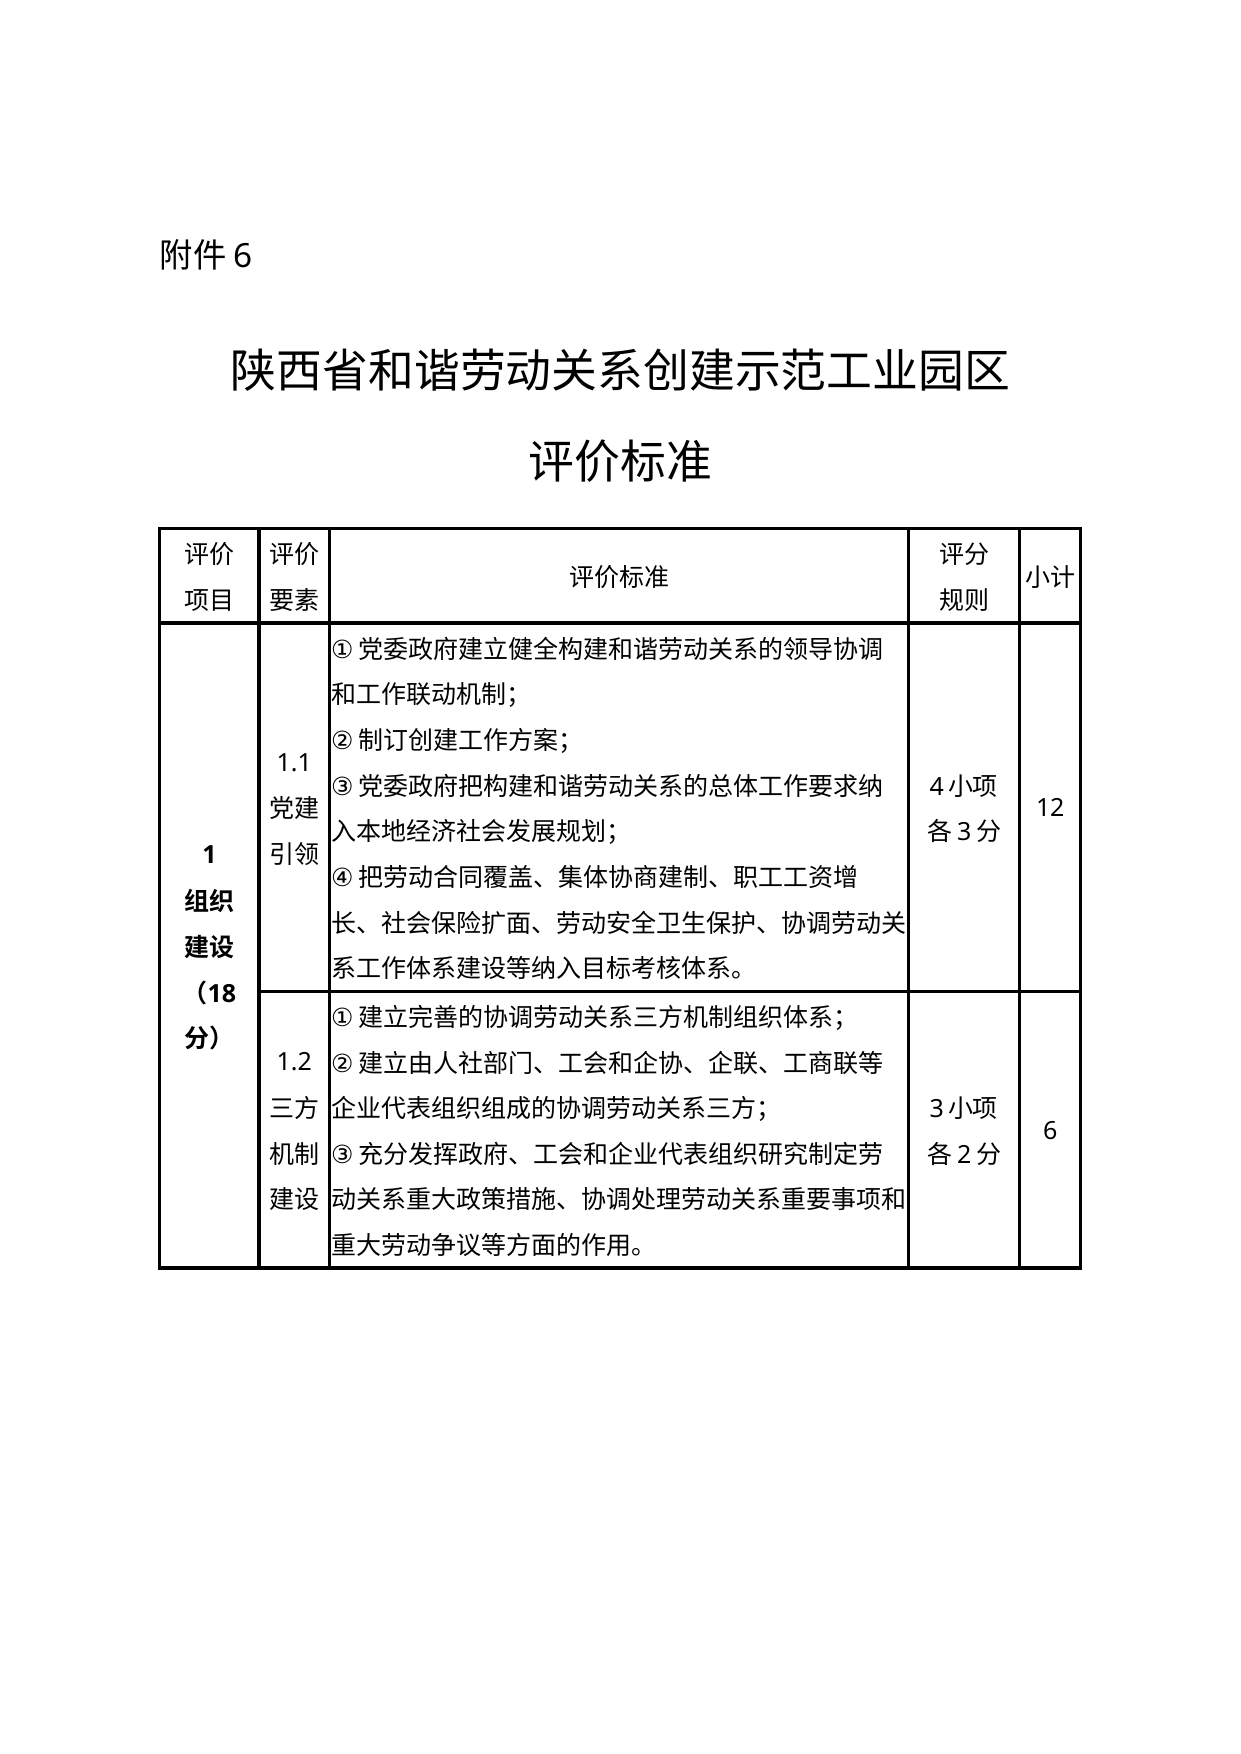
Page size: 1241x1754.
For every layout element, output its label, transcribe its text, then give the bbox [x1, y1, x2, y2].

text 陕西省和谐劳动关系创建示范工业园区 评价标准 [159, 322, 1081, 504]
table_cell ①建立完善的协调劳动关系三方机制组织体系； ②建立由人社部门、工会和企协、企联、工商联等企业代表组织组成的协调劳动关系三方； ③充分发挥政府、工会和企业代表组织研究制定劳动关系重大政策措施、协调处理劳动关系重要事项和重大劳动争议等方面的作用。 [331, 993, 907, 1266]
table_header 评分 规则 [910, 530, 1018, 621]
table_cell ①党委政府建立健全构建和谐劳动关系的领导协调和工作联动机制； ②制订创建工作方案； ③党委政府把构建和谐劳动关系的总体工作要求纳入本地经济社会发展规划； ④把劳动合同覆盖、集体协商建制、职工工资增长、社会保险扩面、劳动安全卫生保护、协调劳动关系工作体系建设等纳入目标考核体系。 [331, 625, 907, 989]
table_header 评价标准 [331, 530, 907, 621]
table_cell 4小项 各3分 [910, 625, 1018, 989]
table_cell 1.1 党建 引领 [261, 625, 328, 989]
table_cell 3小项 各2分 [910, 993, 1018, 1266]
table_cell 1 组织 建设 （18分） [161, 625, 257, 1266]
table_header 评价 项目 [161, 530, 257, 621]
table_cell 1.2 三方 机制 建设 [261, 993, 328, 1266]
table_header 小计 [1021, 530, 1079, 621]
table_cell 6 [1021, 993, 1079, 1266]
table_header 评价要素 [261, 530, 328, 621]
text 附件6 [159, 207, 1081, 298]
table_cell 12 [1021, 625, 1079, 989]
